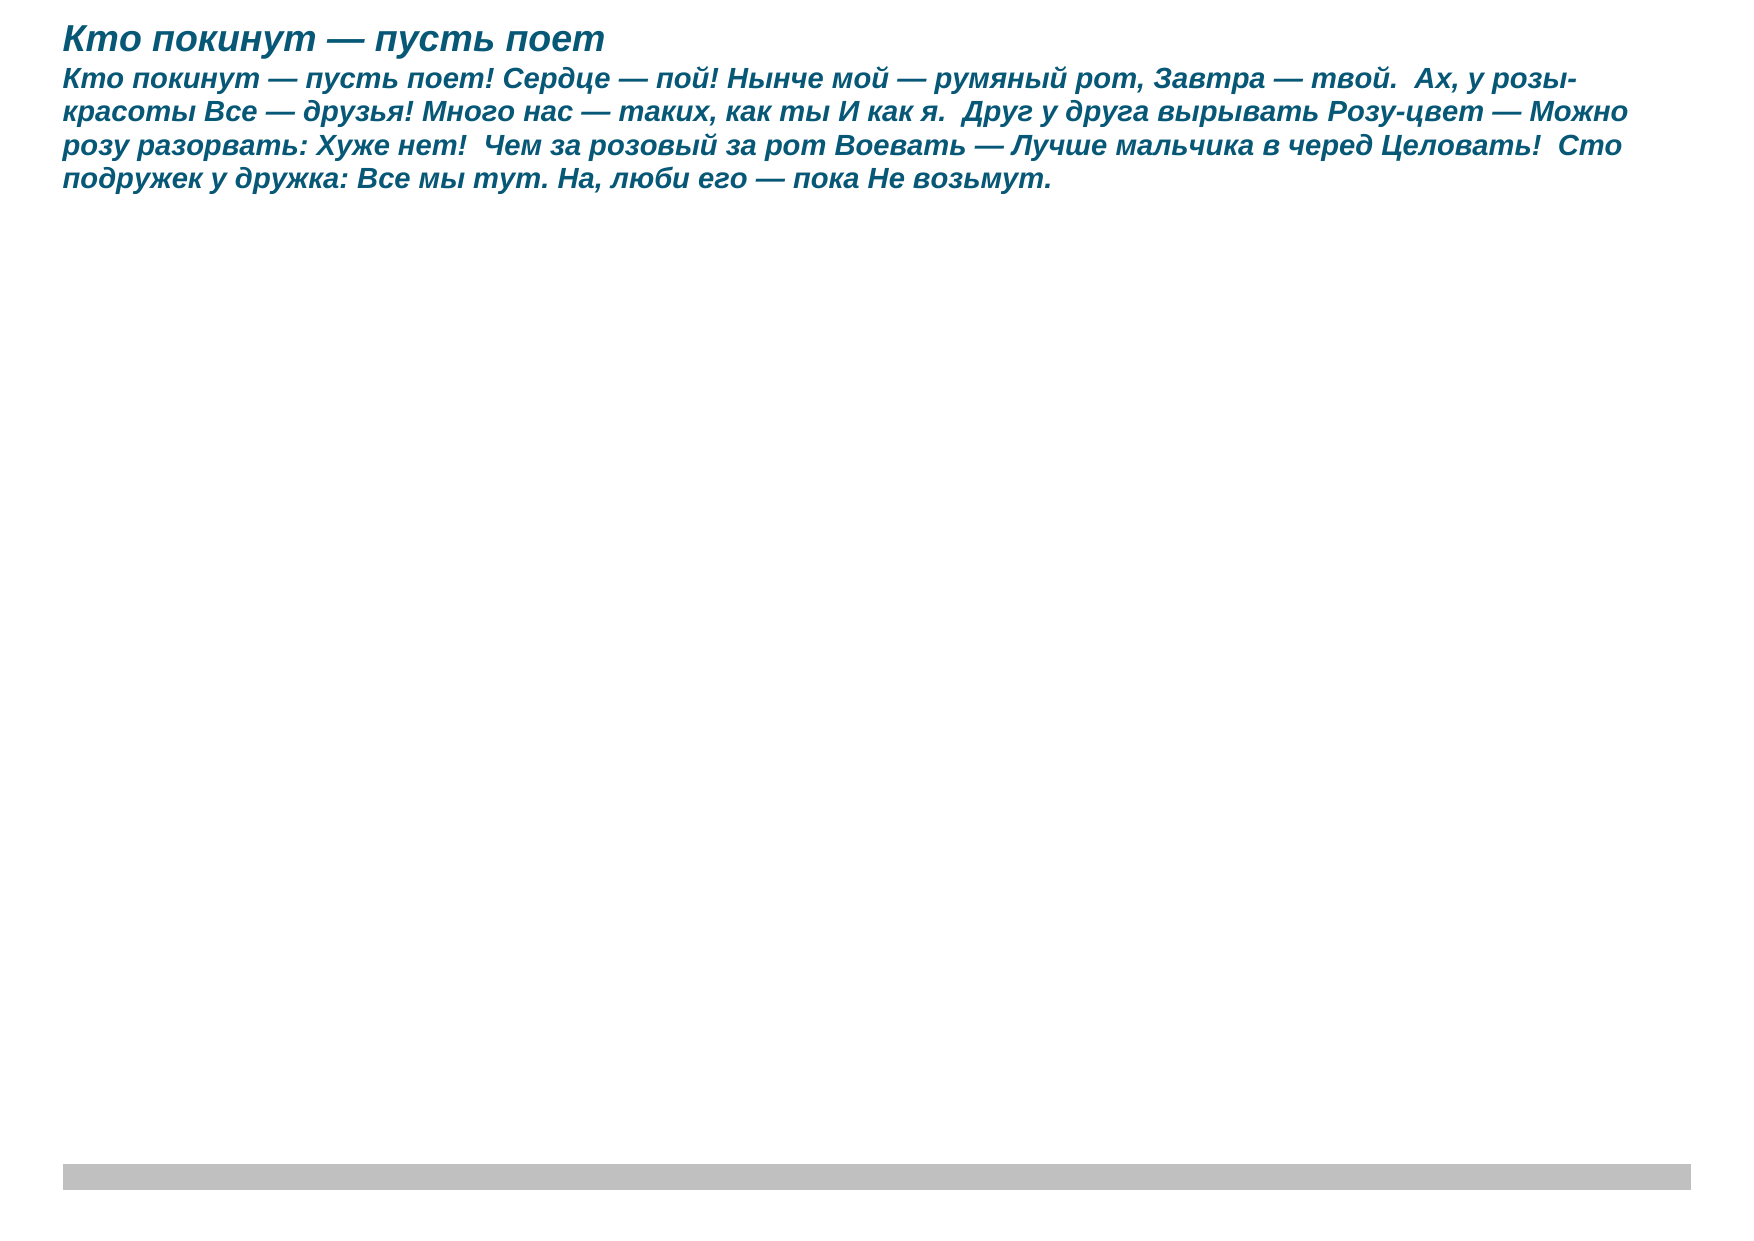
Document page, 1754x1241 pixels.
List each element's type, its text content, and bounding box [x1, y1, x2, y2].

text Кто покинут — пусть поет! [62, 61, 1691, 195]
subtitle Кто покинут — пусть поет [62, 17, 1691, 60]
